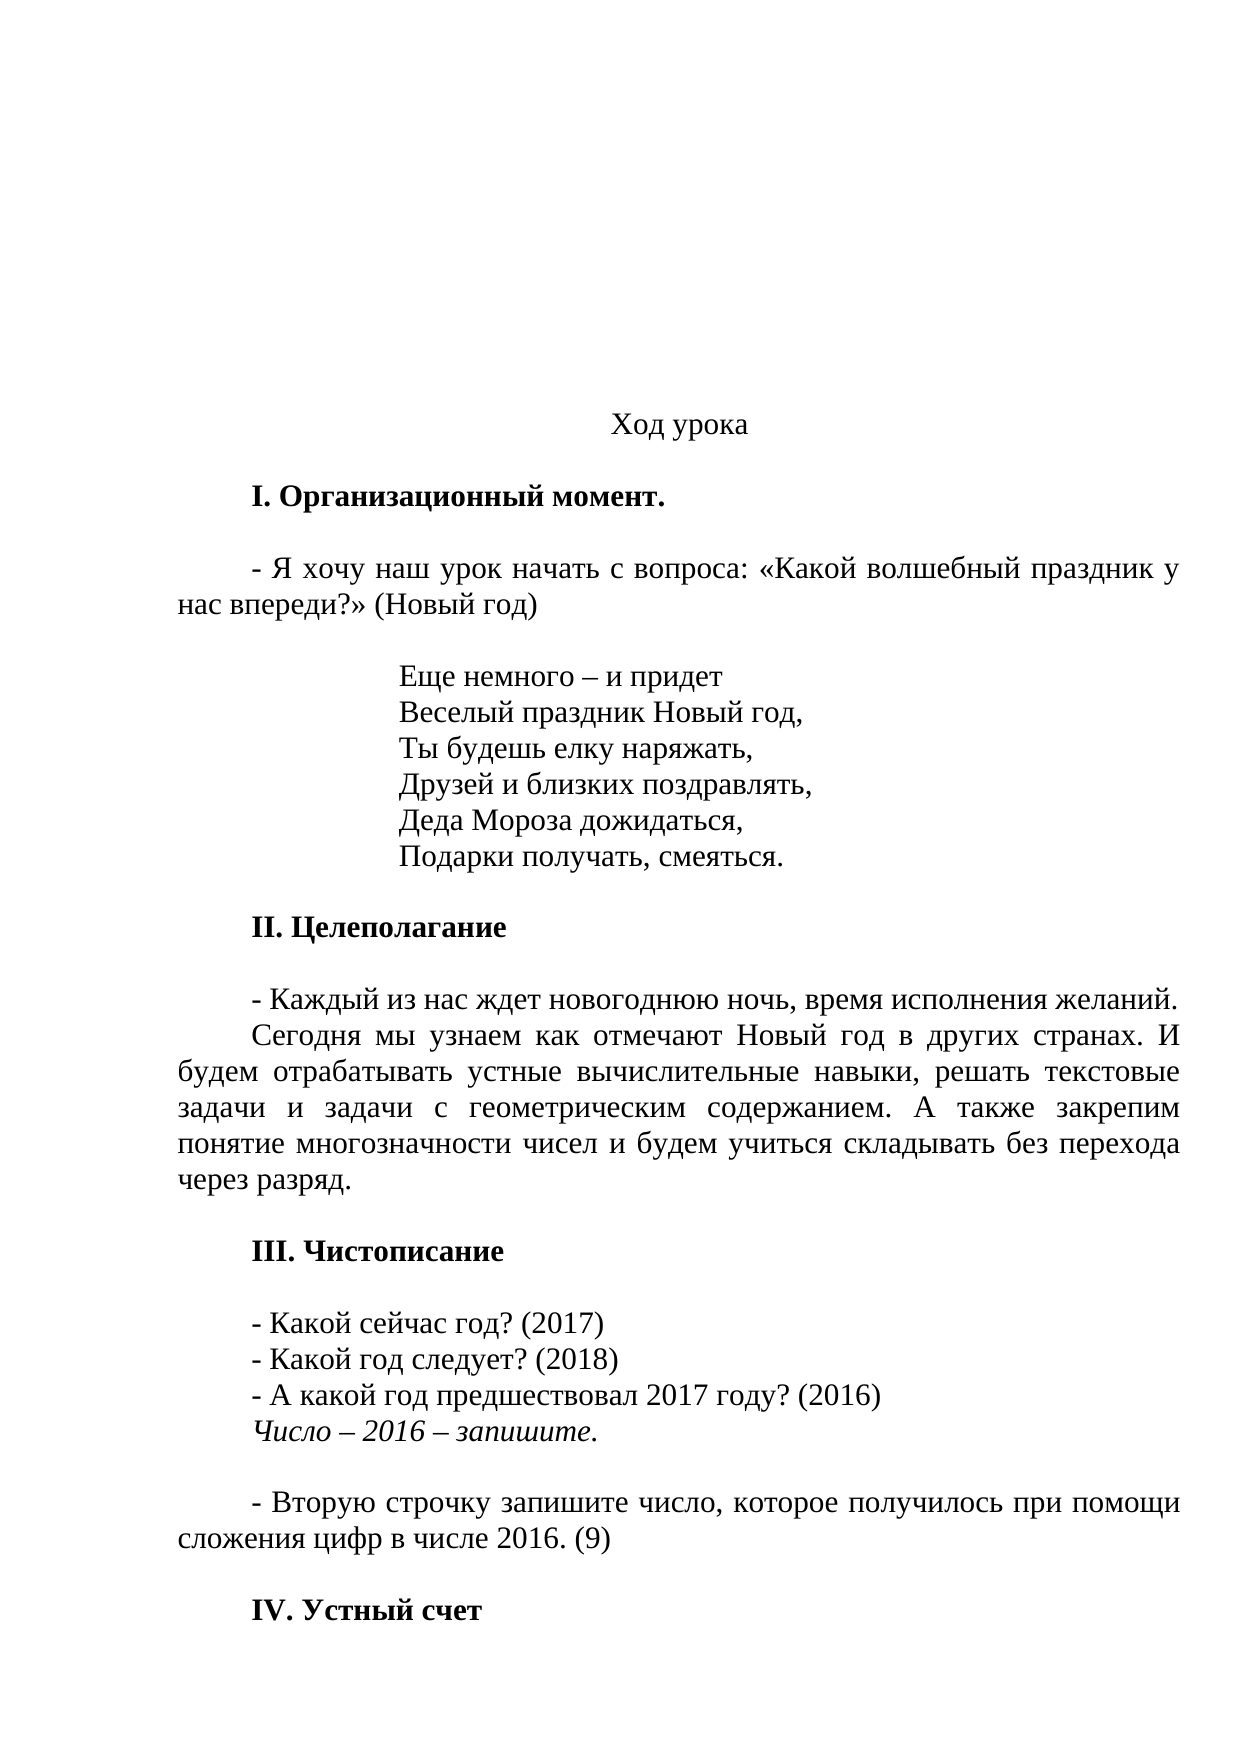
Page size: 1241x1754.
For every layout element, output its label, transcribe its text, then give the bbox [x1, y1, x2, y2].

text Веселый праздник Новый год, [177, 693, 1181, 729]
text Еще немного – и придет [177, 657, 1181, 693]
text II. Целеполагание [177, 909, 1181, 945]
text I. Организационный момент. [177, 477, 1181, 513]
text IV. Устный счет [177, 1592, 1181, 1627]
text Ход урока [177, 406, 1181, 442]
text - А какой год предшествовал 2017 году? (2016) [177, 1376, 1181, 1412]
text Число – 2016 – запишите. [177, 1412, 1181, 1448]
text Деда Мороза дожидаться, [177, 801, 1181, 837]
text Подарки получать, смеяться. [177, 837, 1181, 873]
text - Я хочу наш урок начать с вопроса: «Какой волшебный праздник у нас впереди?» (Новый год) [177, 549, 1181, 621]
text - Вторую строчку запишите число, которое получилось при помощи сложения цифр в числе 2016. (9) [177, 1484, 1181, 1556]
text - Какой год следует? (2018) [177, 1340, 1181, 1376]
text Друзей и близких поздравлять, [177, 765, 1181, 801]
text - Каждый из нас ждет новогоднюю ночь, время исполнения желаний. [177, 981, 1181, 1017]
text - Какой сейчас год? (2017) [177, 1304, 1181, 1340]
text III. Чистописание [177, 1232, 1181, 1268]
text Ты будешь елку наряжать, [177, 729, 1181, 765]
text Сегодня мы узнаем как отмечают Новый год в других странах. И будем отрабатывать устные вычислительные навыки, решать текстовые задачи и задачи с геометрическим содержанием. А также закрепим понятие многозначности чисел и будем учиться складывать без перехода через разряд. [177, 1017, 1181, 1196]
